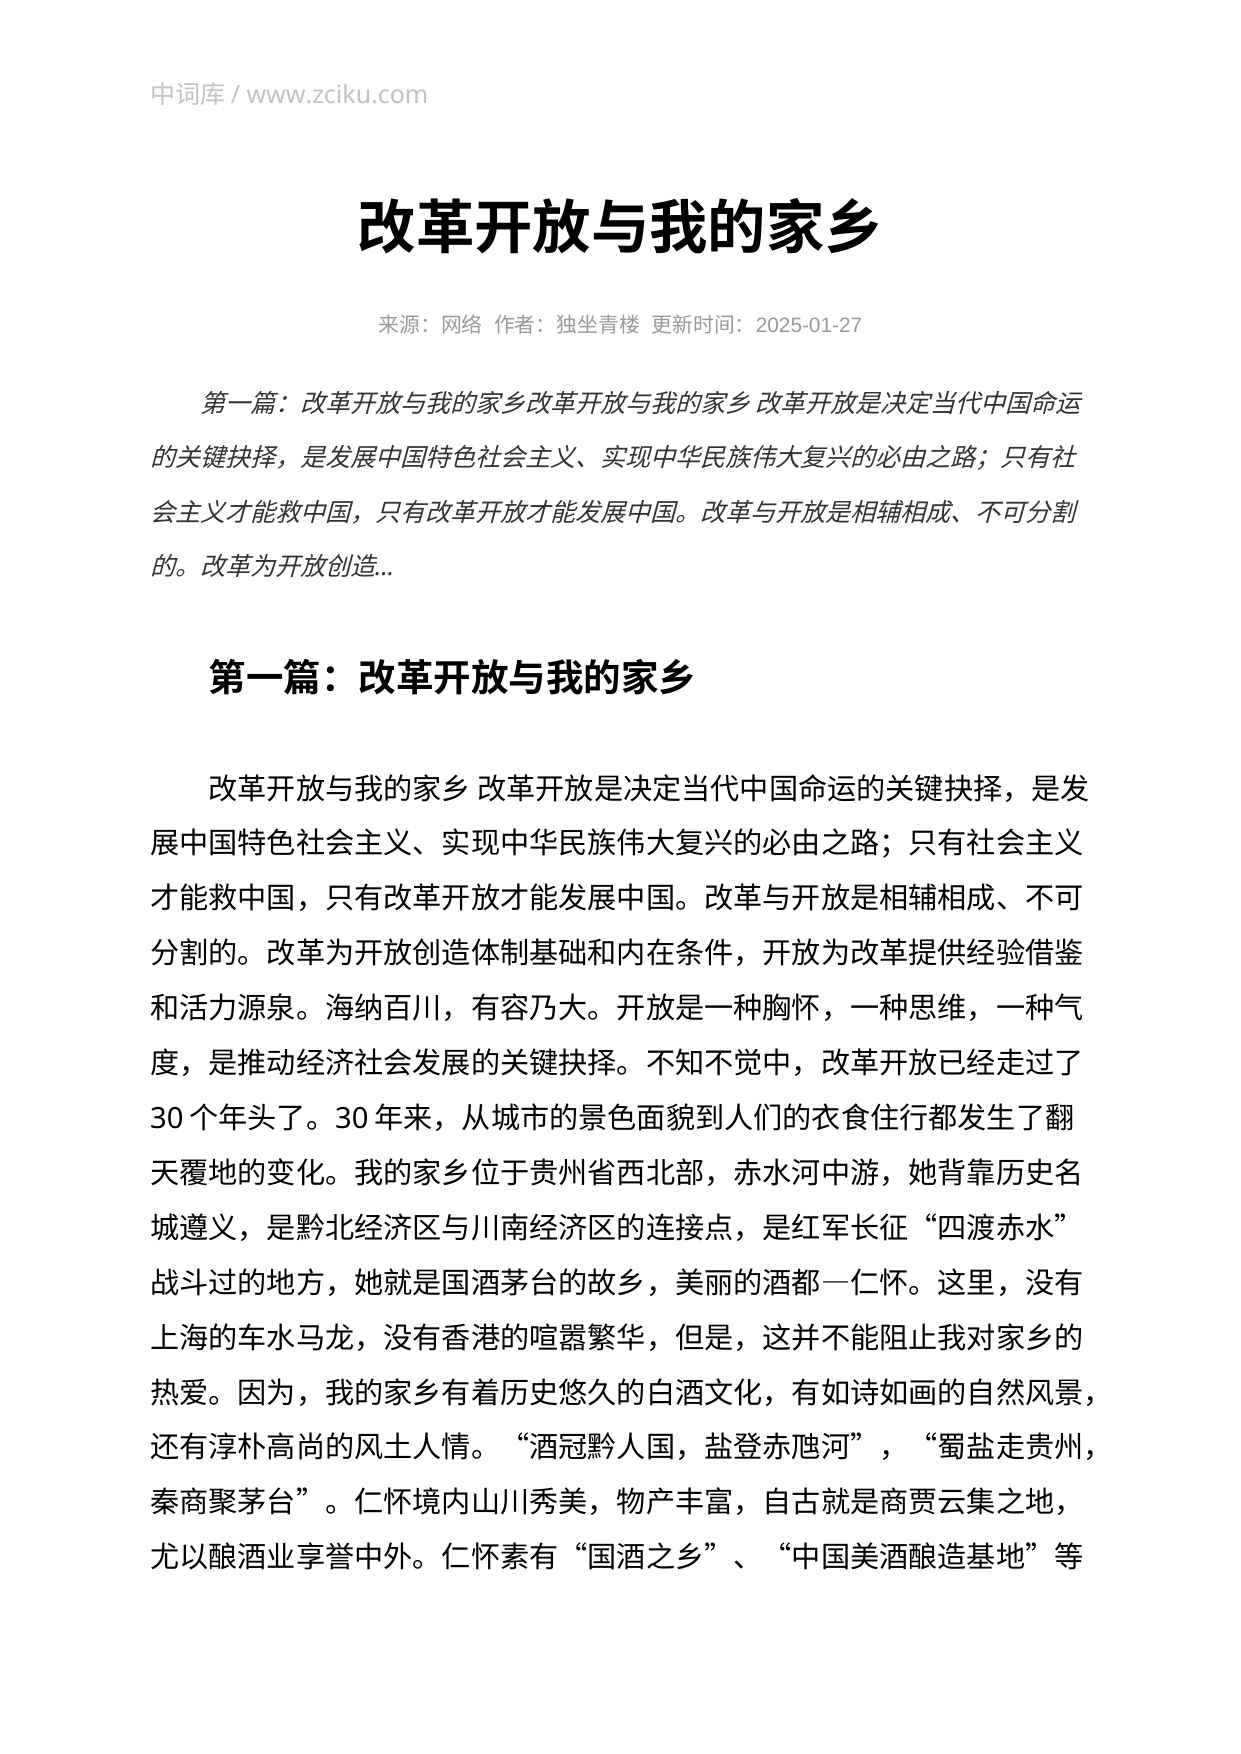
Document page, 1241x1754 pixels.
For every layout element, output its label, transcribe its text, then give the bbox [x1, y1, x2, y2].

text 第一篇：改革开放与我的家乡改革开放与我的家乡 改革开放是决定当代中国命运的关键抉择，是发展中国特色社会主义、实现中华民族伟大复兴的必由之路；只有社会主义才能救中国，只有改革开放才能发展中国。改革与开放是相辅相成、不可分割的。改革为开放创造... [150, 383, 1090, 583]
text 来源：网络 作者：独坐青楼 更新时间：2025-01-27 [150, 313, 1090, 337]
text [150, 765, 1090, 1576]
subtitle 改革开放与我的家乡 [150, 181, 1090, 266]
text 第一篇：改革开放与我的家乡 [150, 648, 1090, 702]
